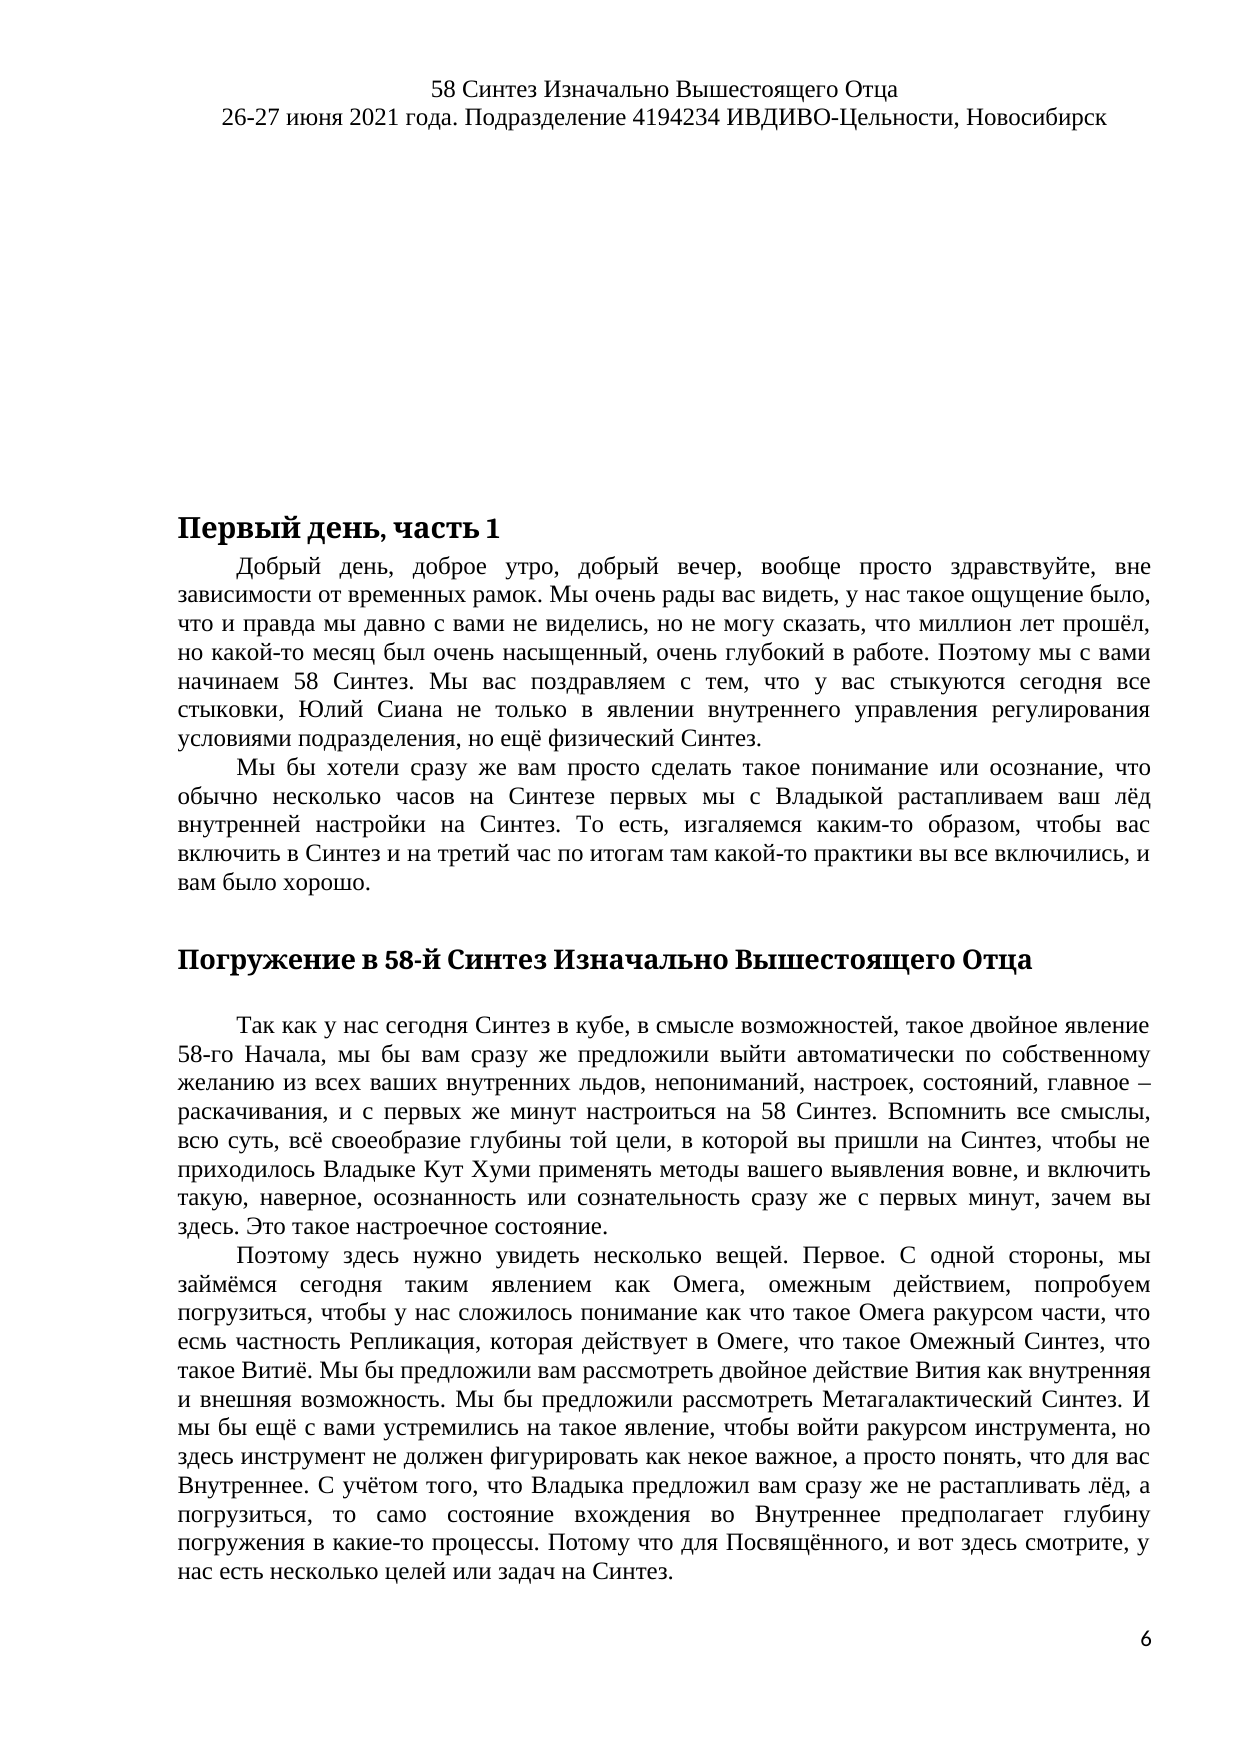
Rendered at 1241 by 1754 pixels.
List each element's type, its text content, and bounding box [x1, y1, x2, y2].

subtitle Погружение в 58-й Синтез Изначально Вышестоящего Отца [177, 945, 1152, 977]
text Добрый день, доброе утро, добрый вечер, вообще просто здравствуйте, вне зависимости от временных рамок. Мы очень рады вас видеть, у нас такое ощущение было, что и правда мы давно с вами не виделись, но не могу сказать, что миллион лет прошёл, но какой-то месяц был очень насыщенный, очень глубокий в работе. Поэтому мы с вами начинаем 58 Синтез. Мы вас поздравляем с тем, что у вас стыкуются сегодня все стыковки, Юлий Сиана не только в явлении внутреннего управления регулирования условиями подразделения, но ещё физический Синтез. [177, 551, 1152, 752]
text Мы бы хотели сразу же вам просто сделать такое понимание или осознание, что обычно несколько часов на Синтезе первых мы с Владыкой растапливаем ваш лёд внутренней настройки на Синтез. То есть, изгаляемся каким-то образом, чтобы вас включить в Синтез и на третий час по итогам там какой-то практики вы все включились, и вам было хорошо. [177, 752, 1152, 896]
text Так как у нас сегодня Синтез в кубе, в смысле возможностей, такое двойное явление 58-го Начала, мы бы вам сразу же предложили выйти автоматически по собственному желанию из всех ваших внутренних льдов, непониманий, настроек, состояний, главное – раскачивания, и с первых же минут настроиться на 58 Синтез. Вспомнить все смыслы, всю суть, всё своеобразие глубины той цели, в которой вы пришли на Синтез, чтобы не приходилось Владыке Кут Хуми применять методы вашего выявления вовне, и включить такую, наверное, осознанность или сознательность сразу же с первых минут, зачем вы здесь. Это такое настроечное состояние. [177, 1010, 1152, 1240]
subtitle Первый день, часть 1 [177, 512, 1152, 546]
text Поэтому здесь нужно увидеть несколько вещей. Первое. С одной стороны, мы займёмся сегодня таким явлением как Омега, омежным действием, попробуем погрузиться, чтобы у нас сложилось понимание как что такое Омега ракурсом части, что есмь частность Репликация, которая действует в Омеге, что такое Омежный Синтез, что такое Витиё. Мы бы предложили вам рассмотреть двойное действие Вития как внутренняя и внешняя возможность. Мы бы предложили рассмотреть Метагалактический Синтез. И мы бы ещё с вами устремились на такое явление, чтобы войти ракурсом инструмента, но здесь инструмент не должен фигурировать как некое важное, а просто понять, что для вас Внутреннее. С учётом того, что Владыка предложил вам сразу же не растапливать лёд, а погрузиться, то само состояние вхождения во Внутреннее предполагает глубину погружения в какие-то процессы. Потому что для Посвящённого, и вот здесь смотрите, у нас есть несколько целей или задач на Синтез. [177, 1240, 1152, 1585]
